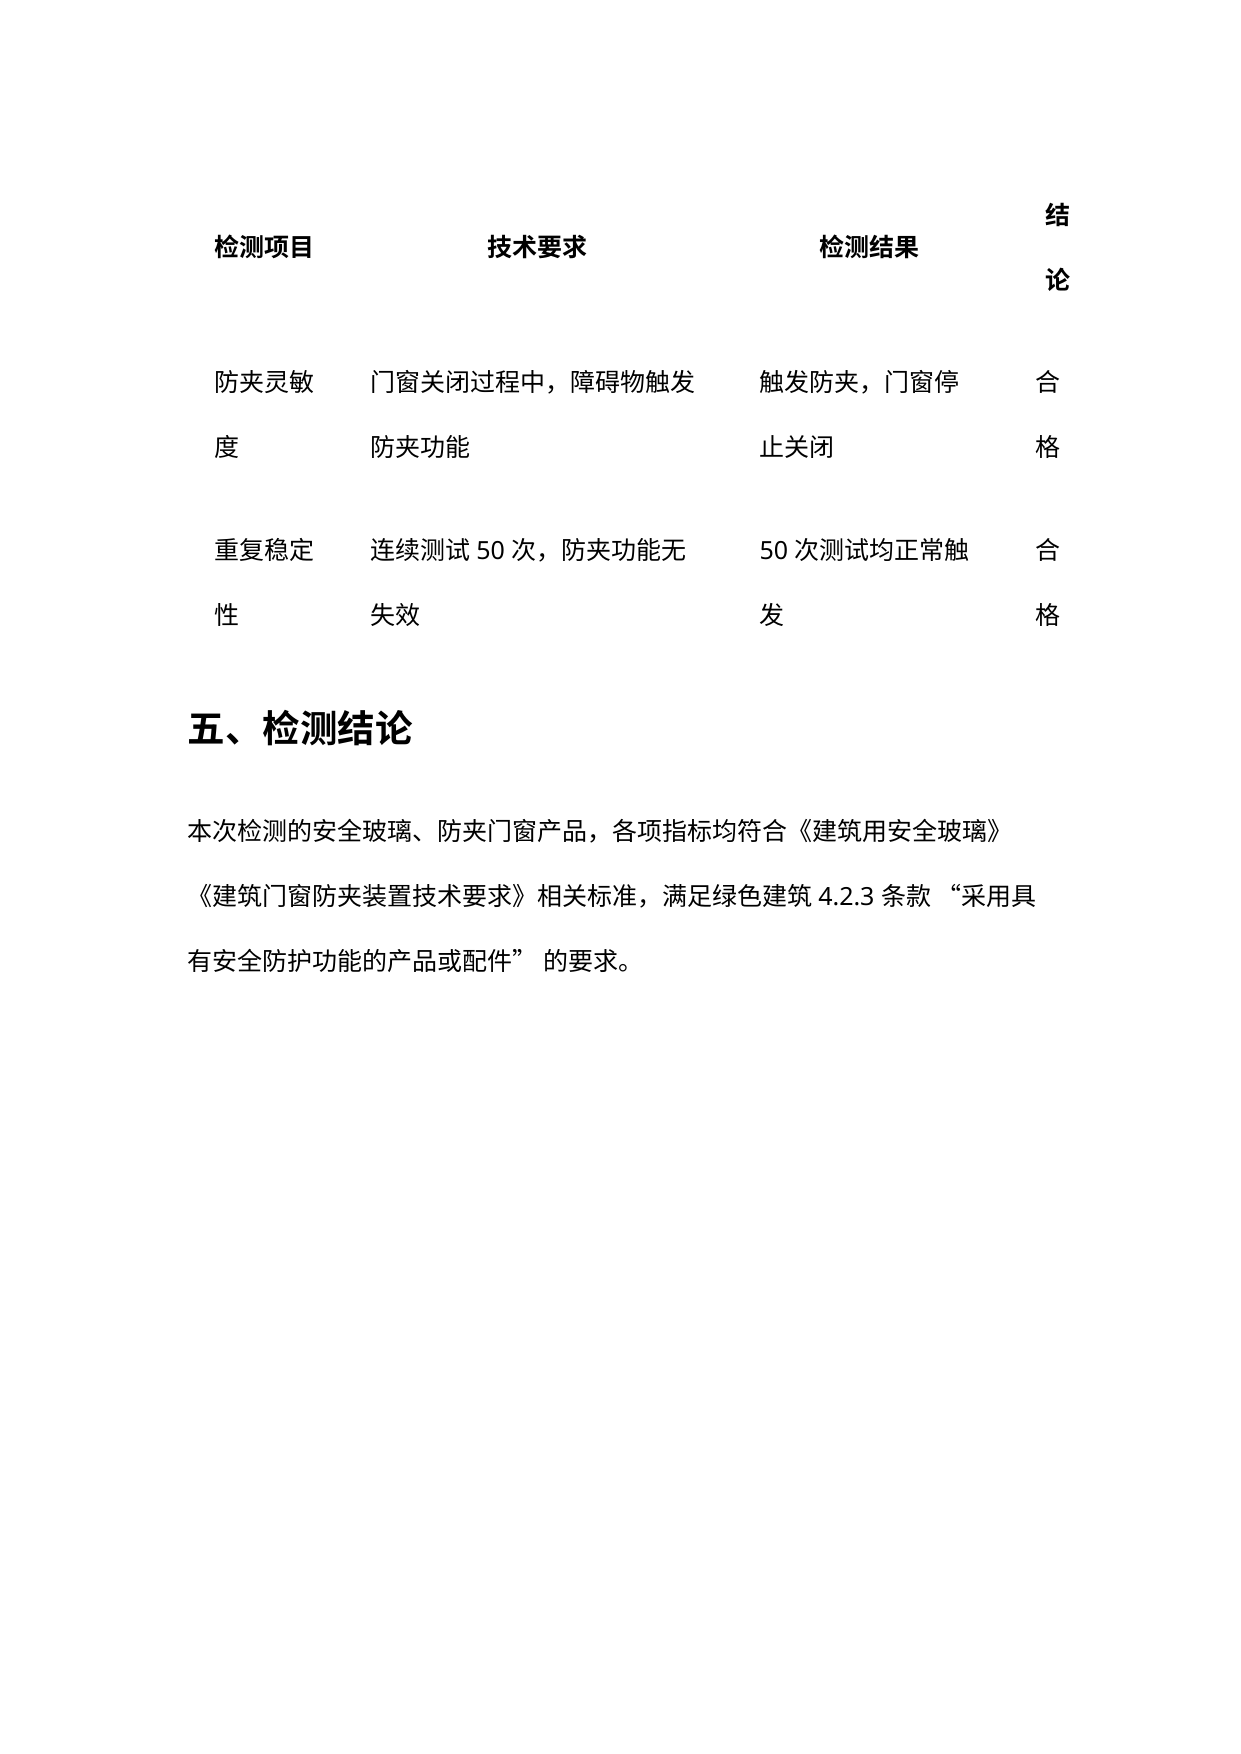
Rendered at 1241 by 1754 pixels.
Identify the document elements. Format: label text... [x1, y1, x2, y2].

table_cell 合格 [1007, 497, 1107, 664]
table_cell 触发防夹，门窗停止关闭 [731, 330, 1007, 497]
table_header 检测结果 [731, 162, 1007, 329]
table_header 结论 [1007, 162, 1107, 329]
table_cell 门窗关闭过程中，障碍物触发防夹功能 [343, 330, 731, 497]
table_cell 连续测试 50 次，防夹功能无失效 [343, 497, 731, 664]
table_cell 合格 [1007, 330, 1107, 497]
table_header 技术要求 [343, 162, 731, 329]
text 本次检测的安全玻璃、防夹门窗产品，各项指标均符合《建筑用安全玻璃》《建筑门窗防夹装置技术要求》相关标准，满足绿色建筑 4.2.3 条款 “采用具有安全防护功能的产品或配件” 的要求。 [187, 797, 1053, 992]
subtitle 五、检测结论 [187, 694, 1053, 759]
table_cell 防夹灵敏度 [186, 330, 342, 497]
table_cell 重复稳定性 [186, 497, 342, 664]
table_cell 50 次测试均正常触发 [731, 497, 1007, 664]
table_header 检测项目 [186, 162, 342, 329]
